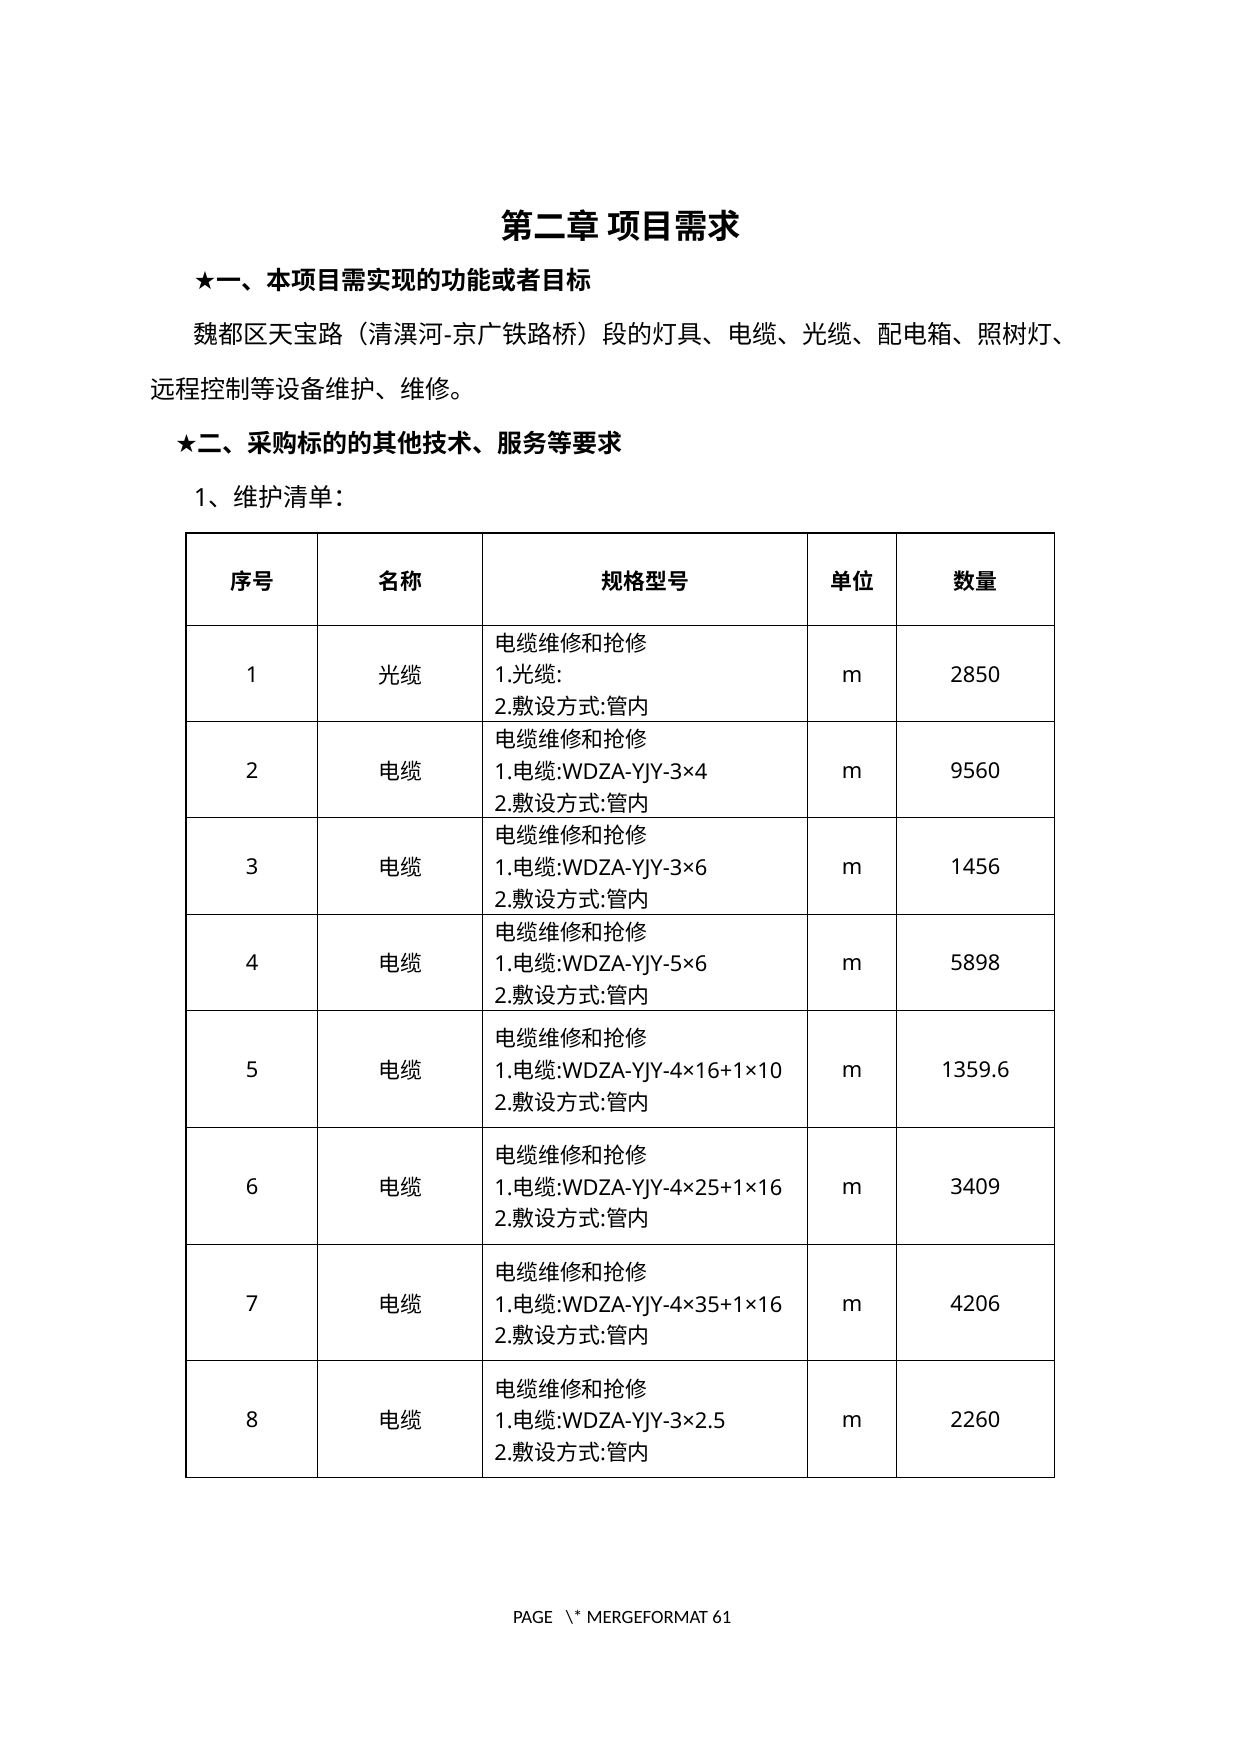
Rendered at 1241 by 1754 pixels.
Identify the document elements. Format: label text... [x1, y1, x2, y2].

table_header 序号 [187, 534, 317, 625]
table_cell 电缆 [318, 1128, 482, 1243]
table_cell 9560 [897, 722, 1054, 817]
table_cell 电缆 [318, 915, 482, 1010]
table_cell 电缆维修和抢修 1.电缆:WDZA-YJY-3×2.5 2.敷设方式:管内 [483, 1361, 807, 1477]
table_cell 4 [187, 915, 317, 1010]
table_cell 2 [187, 722, 317, 817]
table_cell 7 [187, 1245, 317, 1360]
table_cell 电缆维修和抢修 1.电缆:WDZA-YJY-4×35+1×16 2.敷设方式:管内 [483, 1245, 807, 1360]
table_cell 电缆维修和抢修 1.电缆:WDZA-YJY-3×6 2.敷设方式:管内 [483, 818, 807, 913]
table_cell 6 [187, 1128, 317, 1243]
table_cell m [808, 1245, 896, 1360]
table_cell 电缆 [318, 1245, 482, 1360]
table_cell 1 [187, 626, 317, 721]
table_header 数量 [897, 534, 1054, 625]
table_cell 电缆维修和抢修 1.电缆:WDZA-YJY-4×25+1×16 2.敷设方式:管内 [483, 1128, 807, 1243]
table_cell m [808, 1011, 896, 1127]
text 1、维护清单： [150, 478, 1090, 514]
table_cell 电缆 [318, 1361, 482, 1477]
text 魏都区天宝路（清潩河-京广铁路桥）段的灯具、电缆、光缆、配电箱、照树灯、远程控制等设备维护、维修。 [150, 315, 1090, 405]
table_cell m [808, 1361, 896, 1477]
text 第二章 项目需求 [150, 200, 1090, 248]
table_cell 1456 [897, 818, 1054, 913]
table_cell 电缆 [318, 1011, 482, 1127]
table_cell 3409 [897, 1128, 1054, 1243]
table_cell 2260 [897, 1361, 1054, 1477]
text ★一、本项目需实现的功能或者目标 [150, 260, 1090, 297]
table_cell 8 [187, 1361, 317, 1477]
table_cell m [808, 1128, 896, 1243]
table_cell 电缆维修和抢修 1.光缆: 2.敷设方式:管内 [483, 626, 807, 721]
table_header 名称 [318, 534, 482, 625]
table_cell 电缆维修和抢修 1.电缆:WDZA-YJY-5×6 2.敷设方式:管内 [483, 915, 807, 1010]
table_cell 1359.6 [897, 1011, 1054, 1127]
table_cell 5 [187, 1011, 317, 1127]
table_cell 电缆 [318, 722, 482, 817]
table_cell 3 [187, 818, 317, 913]
table_cell m [808, 722, 896, 817]
table_header 单位 [808, 534, 896, 625]
text ★二、采购标的的其他技术、服务等要求 [150, 423, 1090, 460]
table_cell m [808, 915, 896, 1010]
table_cell 2850 [897, 626, 1054, 721]
table_cell m [808, 818, 896, 913]
table_cell 电缆 [318, 818, 482, 913]
table_cell m [808, 626, 896, 721]
table_cell 5898 [897, 915, 1054, 1010]
table_cell 电缆维修和抢修 1.电缆:WDZA-YJY-4×16+1×10 2.敷设方式:管内 [483, 1011, 807, 1127]
table_cell 电缆维修和抢修 1.电缆:WDZA-YJY-3×4 2.敷设方式:管内 [483, 722, 807, 817]
table_cell 光缆 [318, 626, 482, 721]
table_header 规格型号 [483, 534, 807, 625]
table_cell 4206 [897, 1245, 1054, 1360]
